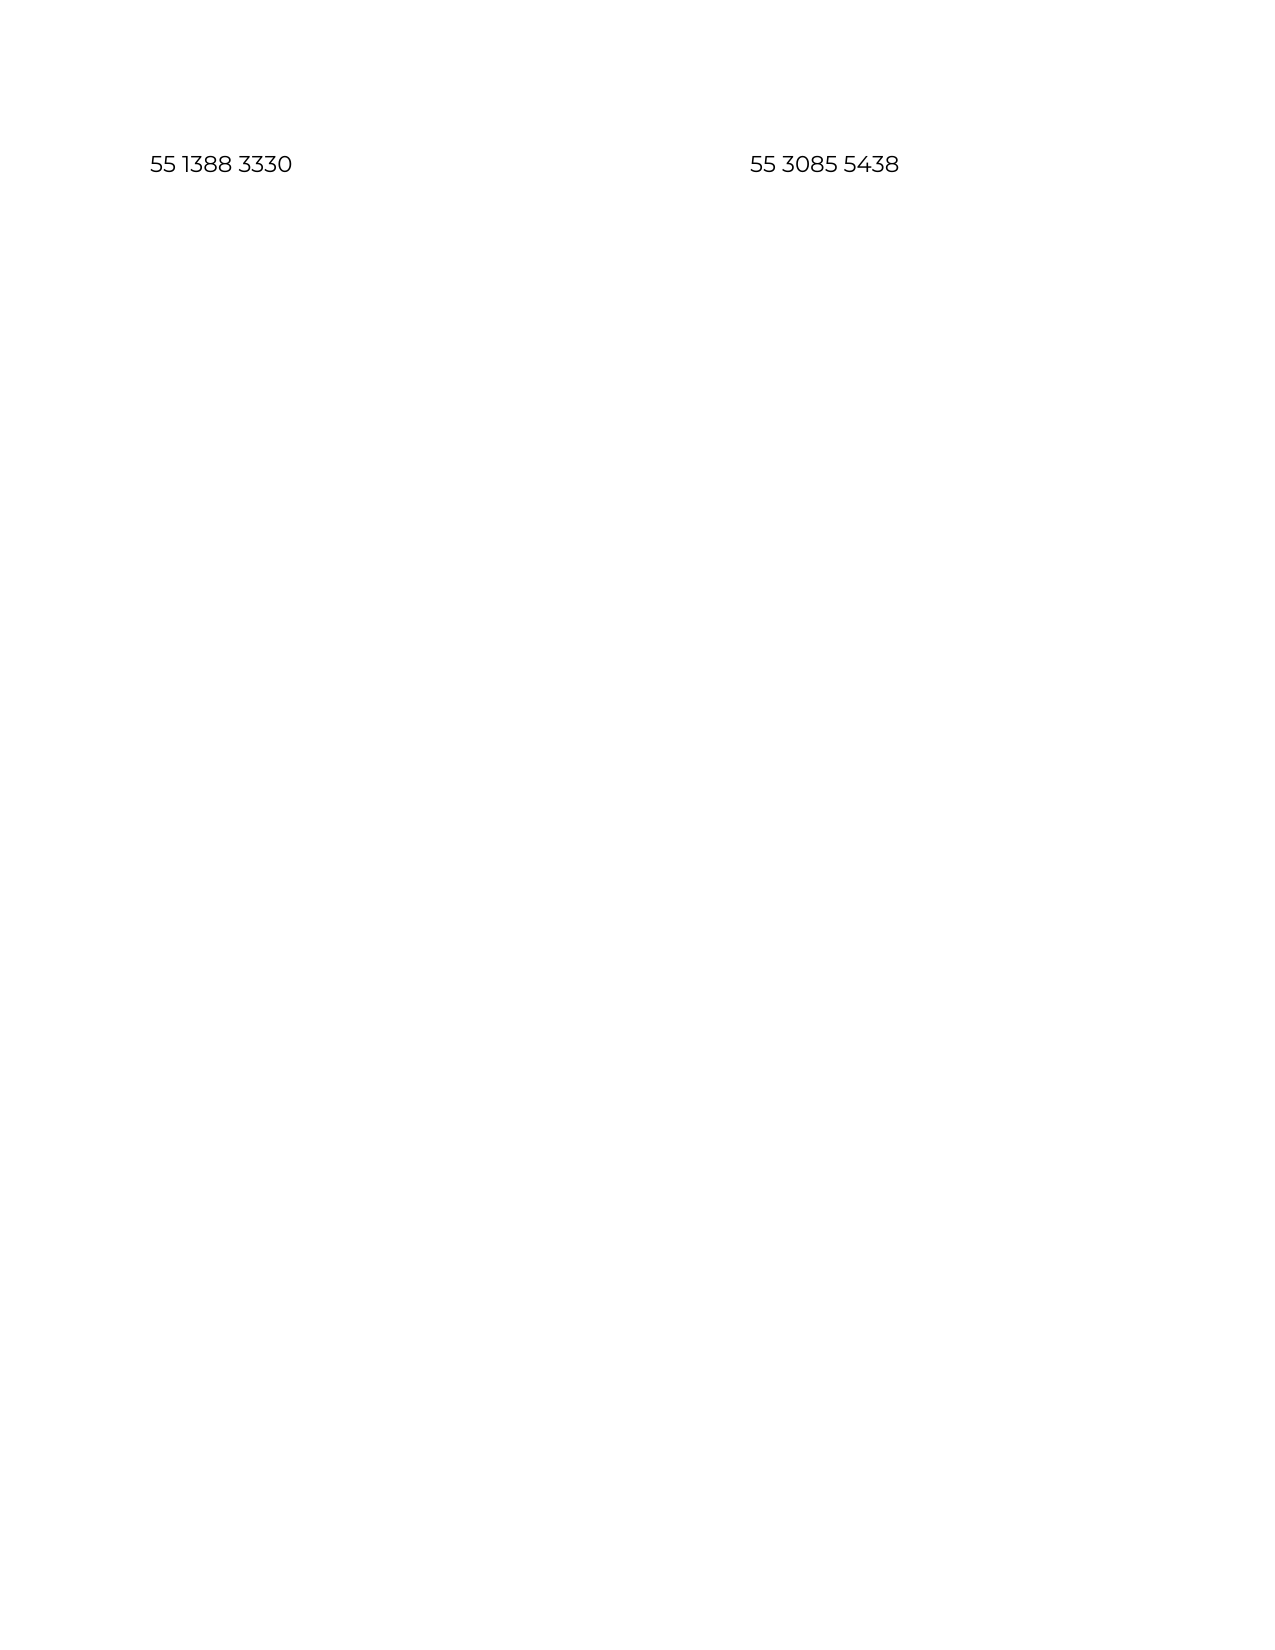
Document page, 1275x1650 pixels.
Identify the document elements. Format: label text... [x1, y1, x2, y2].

text 55 1388 3330 55 3085 5438 [150, 150, 1125, 178]
